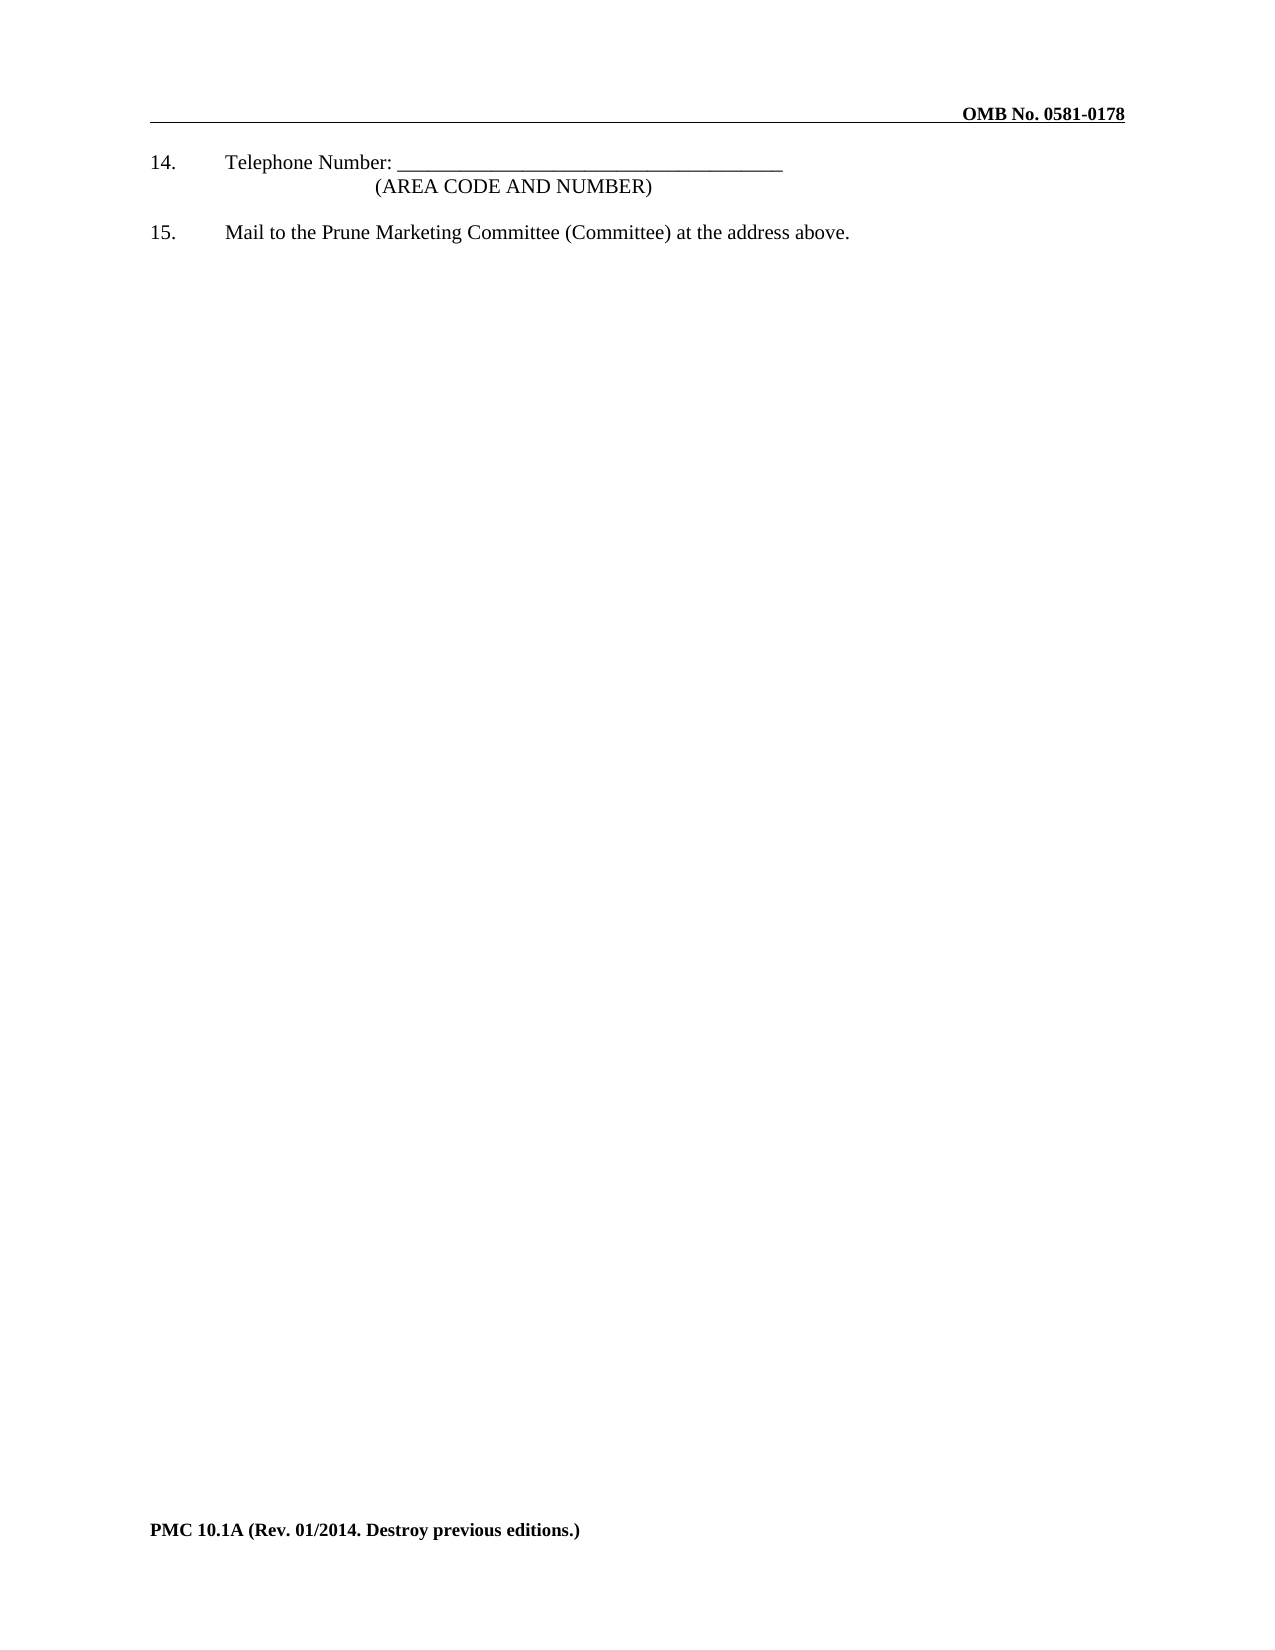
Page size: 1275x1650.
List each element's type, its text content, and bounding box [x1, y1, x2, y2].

text 15. Mail to the Prune Marketing Committee (Committee) at the address above. [150, 220, 1125, 244]
text 14. Telephone Number: _____________________________________ [150, 150, 1125, 174]
text (AREA CODE AND NUMBER) [150, 174, 1125, 198]
